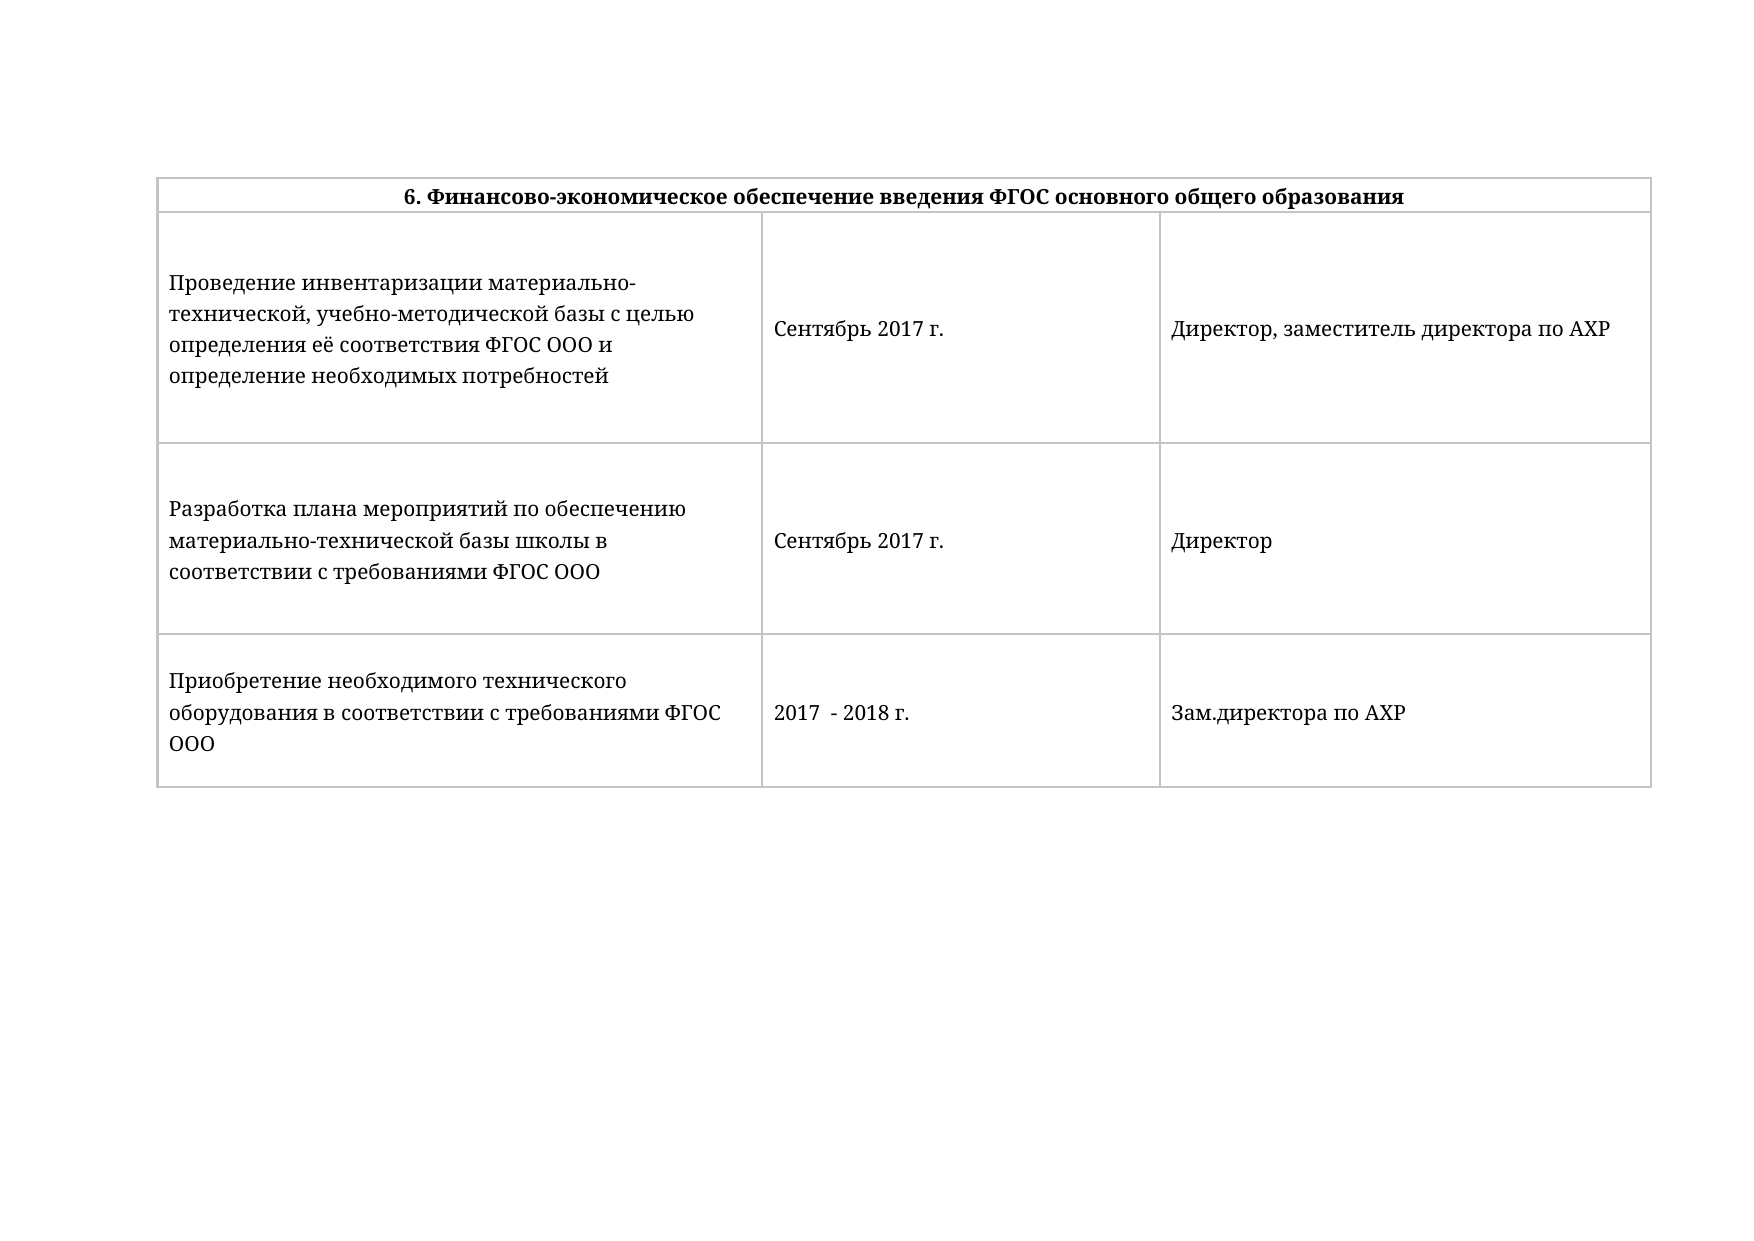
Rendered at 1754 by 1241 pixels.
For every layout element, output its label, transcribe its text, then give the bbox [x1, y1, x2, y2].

table_cell Разработка плана мероприятий по обеспечению материально-технической базы школы в соответствии с требованиями ФГОС ООО [159, 444, 761, 633]
table_cell 2017 - 2018 г. [763, 635, 1159, 786]
table_cell Проведение инвентаризации материально-технической, учебно-методической базы с целью определения её соответствия ФГОС ООО и определение необходимых потребностей [159, 213, 761, 442]
table_cell Зам.директора по АХР [1161, 635, 1650, 786]
table_cell Директор [1161, 444, 1650, 633]
table_cell Сентябрь 2017 г. [763, 444, 1159, 633]
table_cell Приобретение необходимого технического оборудования в соответствии с требованиями ФГОС ООО [159, 635, 761, 786]
table_cell Директор, заместитель директора по АХР [1161, 213, 1650, 442]
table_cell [159, 179, 1650, 211]
table_cell Сентябрь 2017 г. [763, 213, 1159, 442]
